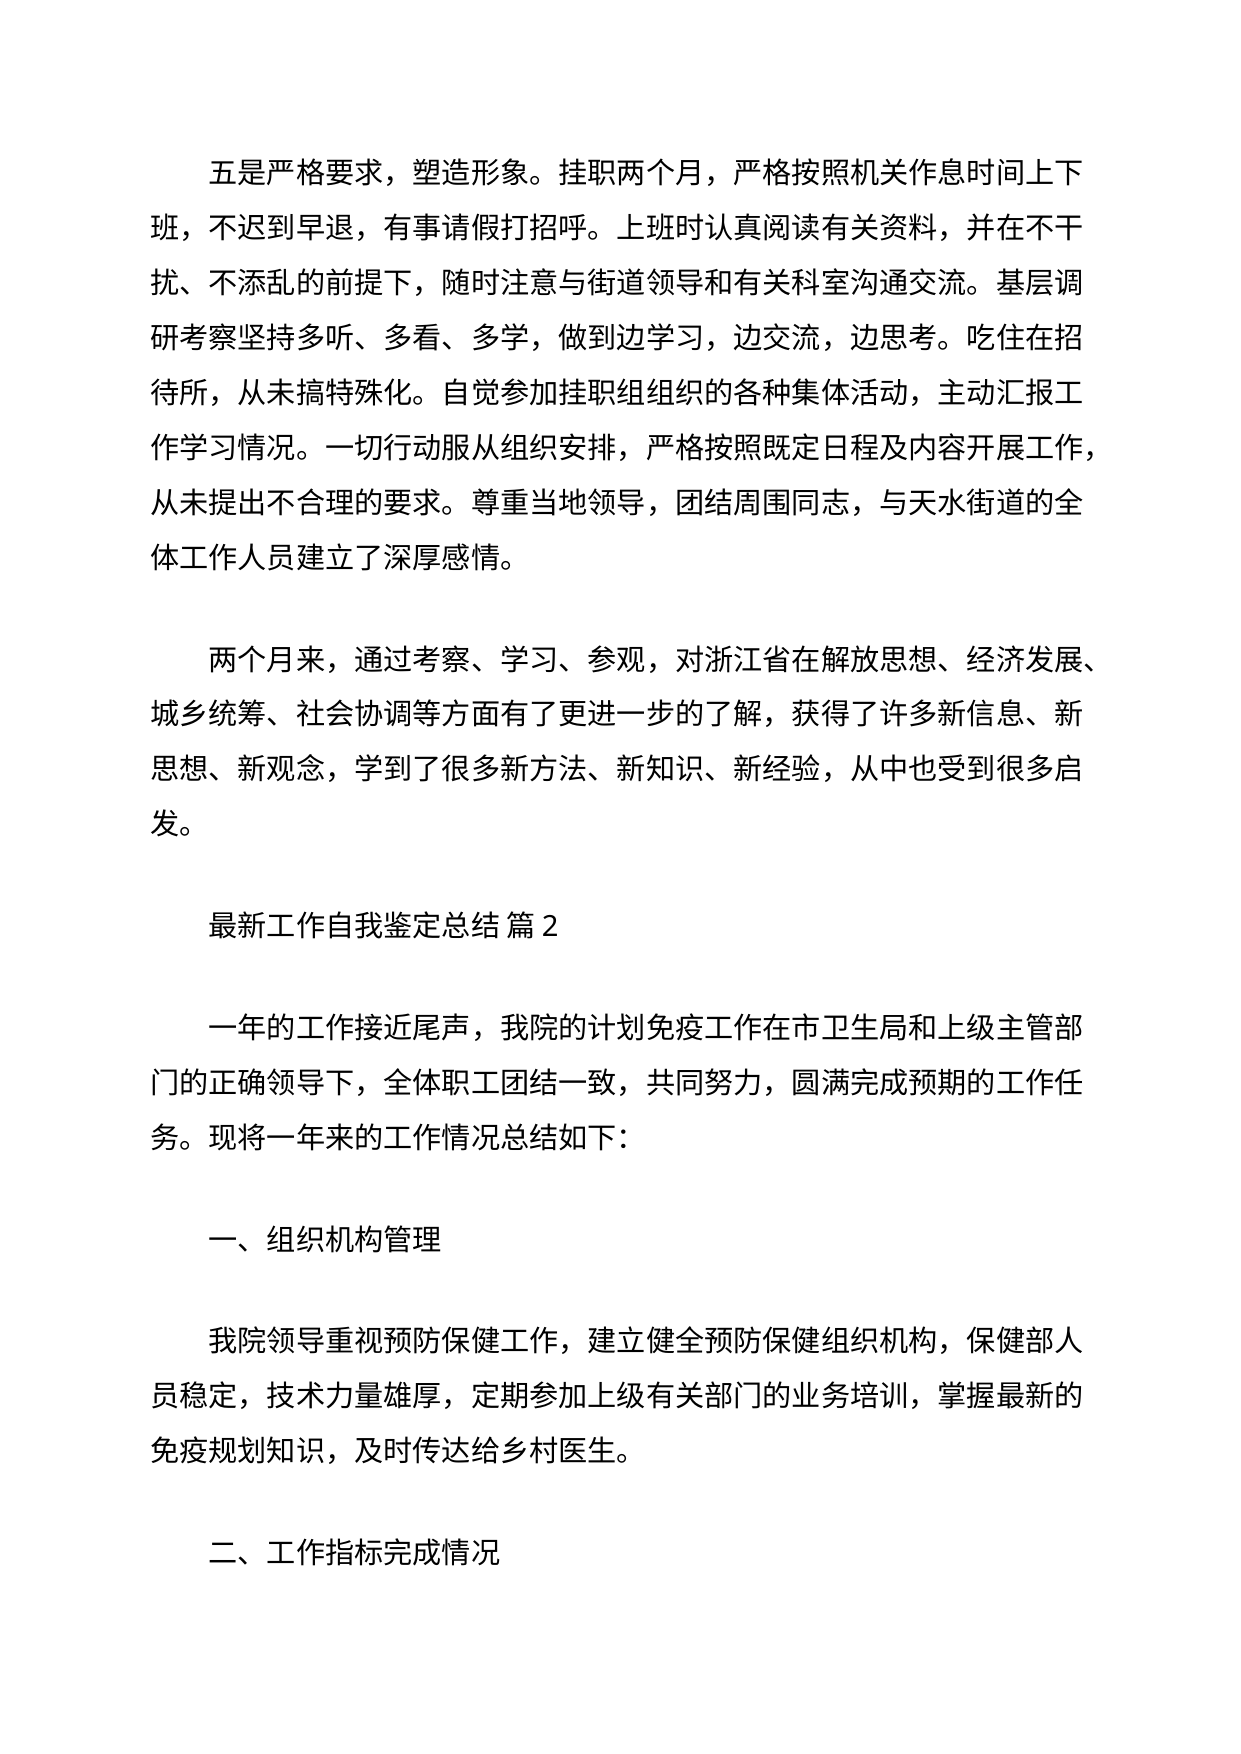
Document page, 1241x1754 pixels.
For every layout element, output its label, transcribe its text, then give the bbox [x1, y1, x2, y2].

text 最新工作自我鉴定总结 篇2 [150, 902, 1090, 945]
text 一、组织机构管理 [150, 1216, 1090, 1258]
text 二、工作指标完成情况 [150, 1529, 1090, 1572]
text 一年的工作接近尾声，我院的计划免疫工作在市卫生局和上级主管部门的正确领导下，全体职工团结一致，共同努力，圆满完成预期的工作任务。现将一年来的工作情况总结如下： [150, 1004, 1090, 1157]
text 我院领导重视预防保健工作，建立健全预防保健组织机构，保健部人员稳定，技术力量雄厚，定期参加上级有关部门的业务培训，掌握最新的免疫规划知识，及时传达给乡村医生。 [150, 1318, 1090, 1470]
text 两个月来，通过考察、学习、参观，对浙江省在解放思想、经济发展、城乡统筹、社会协调等方面有了更进一步的了解，获得了许多新信息、新思想、新观念，学到了很多新方法、新知识、新经验，从中也受到很多启发。 [150, 636, 1090, 843]
text 五是严格要求，塑造形象。挂职两个月，严格按照机关作息时间上下班，不迟到早退，有事请假打招呼。上班时认真阅读有关资料，并在不干扰、不添乱的前提下，随时注意与街道领导和有关科室沟通交流。基层调研考察坚持多听、多看、多学，做到边学习，边交流，边思考。吃住在招待所，从未搞特殊化。自觉参加挂职组组织的各种集体活动，主动汇报工作学习情况。一切行动服从组织安排，严格按照既定日程及内容开展工作，从未提出不合理的要求。尊重当地领导，团结周围同志，与天水街道的全体工作人员建立了深厚感情。 [150, 150, 1090, 577]
